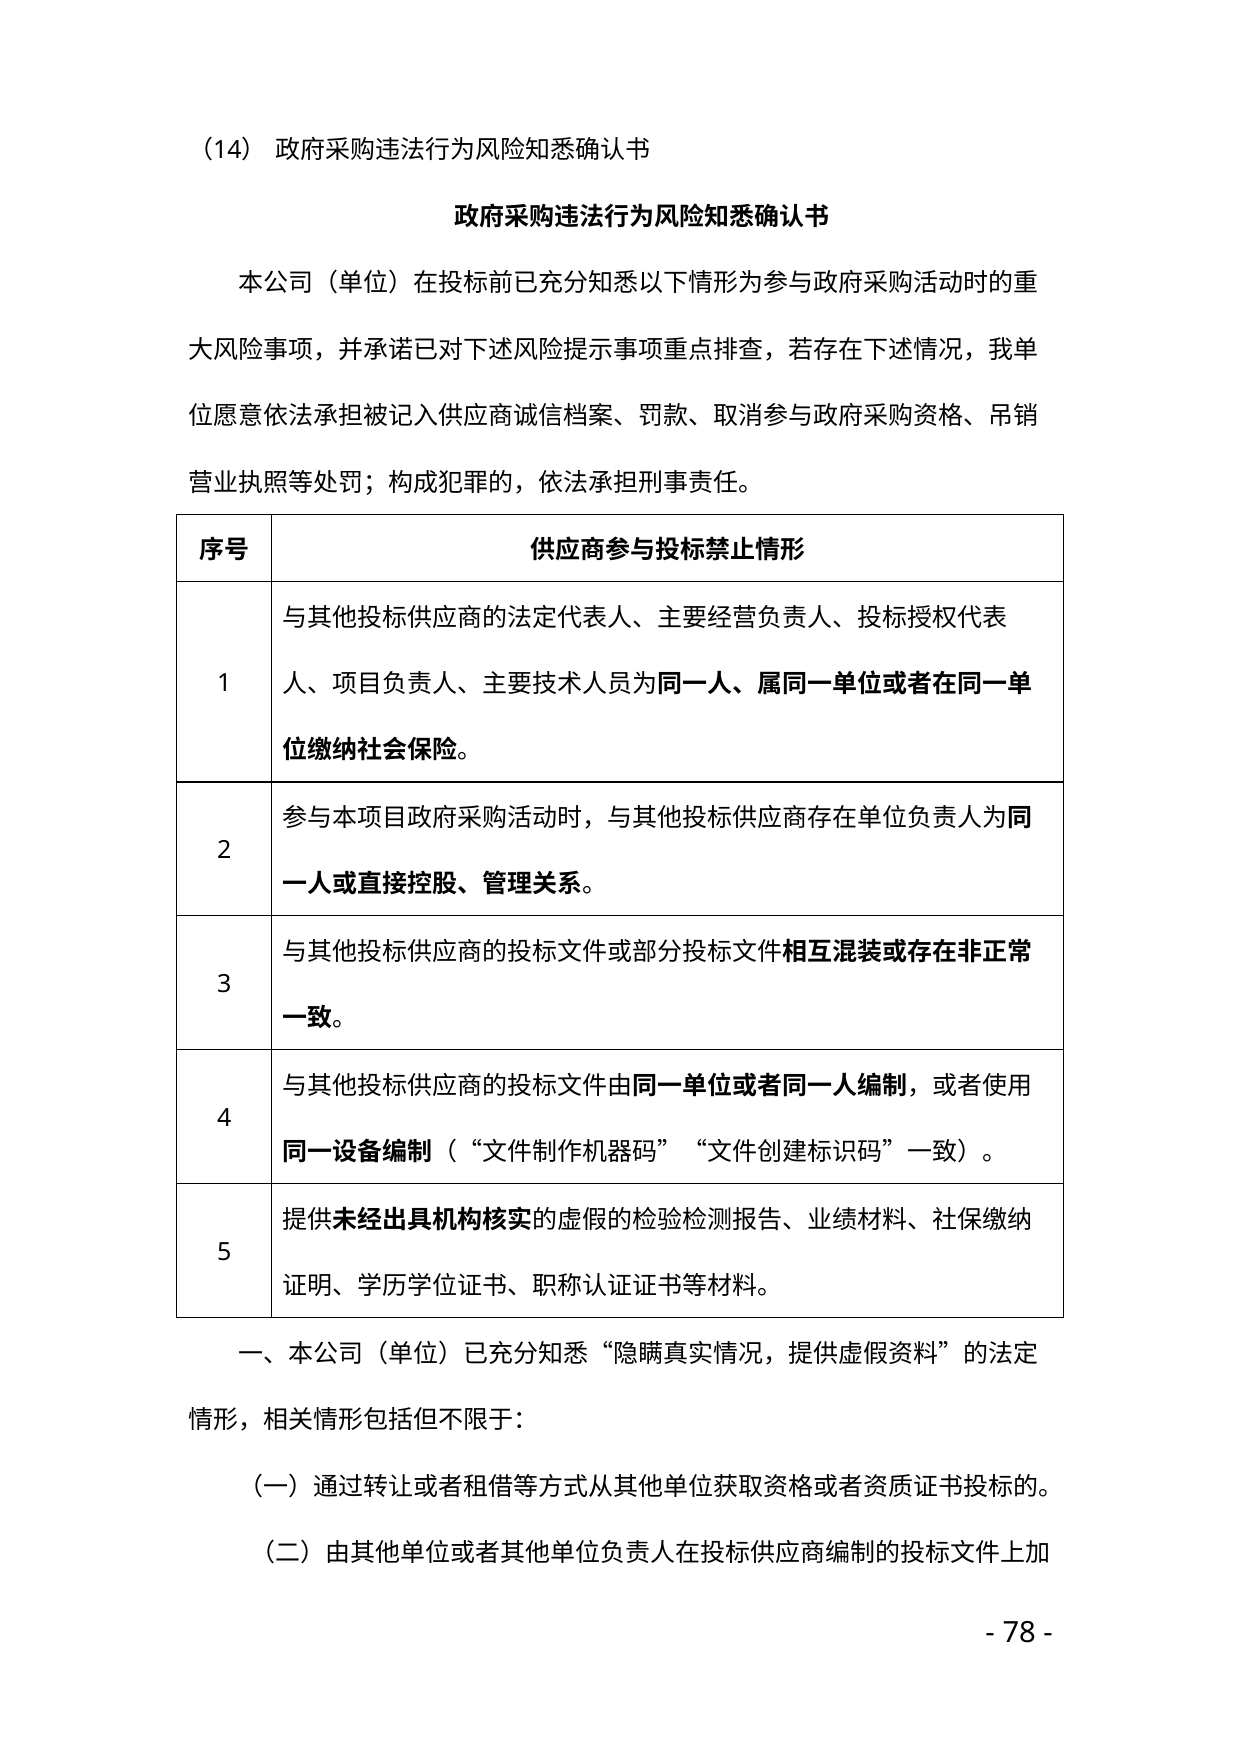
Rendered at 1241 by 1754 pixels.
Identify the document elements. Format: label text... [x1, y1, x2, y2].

table_cell 4 [177, 1050, 271, 1183]
table_cell 与其他投标供应商的法定代表人、主要经营负责人、投标授权代表人、项目负责人、主要技术人员为同一人、属同一单位或者在同一单位缴纳社会保险。 [272, 582, 1063, 781]
table_cell 2 [177, 783, 271, 915]
table_cell 3 [177, 916, 271, 1049]
table_cell 1 [177, 582, 271, 781]
text （一）通过转让或者租借等方式从其他单位获取资格或者资质证书投标的。 [188, 1451, 1052, 1518]
table_cell 提供未经出具机构核实的虚假的检验检测报告、业绩材料、社保缴纳证明、学历学位证书、职称认证证书等材料。 [272, 1184, 1063, 1317]
table_cell 参与本项目政府采购活动时，与其他投标供应商存在单位负责人为同一人或直接控股、管理关系。 [272, 783, 1063, 915]
table_cell 与其他投标供应商的投标文件或部分投标文件相互混装或存在非正常一致。 [272, 916, 1063, 1049]
text 政府采购违法行为风险知悉确认书 [232, 181, 1052, 248]
text 本公司（单位）在投标前已充分知悉以下情形为参与政府采购活动时的重大风险事项，并承诺已对下述风险提示事项重点排查，若存在下述情况，我单位愿意依法承担被记入供应商诚信档案、罚款、取消参与政府采购资格、吊销营业执照等处罚；构成犯罪的，依法承担刑事责任。 [188, 248, 1052, 513]
text 一、本公司（单位）已充分知悉“隐瞒真实情况，提供虚假资料”的法定情形，相关情形包括但不限于： [188, 1318, 1052, 1451]
table_header 序号 [177, 515, 271, 581]
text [188, 1518, 1052, 1584]
table_cell 与其他投标供应商的投标文件由同一单位或者同一人编制，或者使用同一设备编制（“文件制作机器码”“文件创建标识码”一致）。 [272, 1050, 1063, 1183]
table_cell 5 [177, 1184, 271, 1317]
list 政府采购违法行为风险知悉确认书 [188, 115, 1052, 181]
table_header 供应商参与投标禁止情形 [272, 515, 1063, 581]
